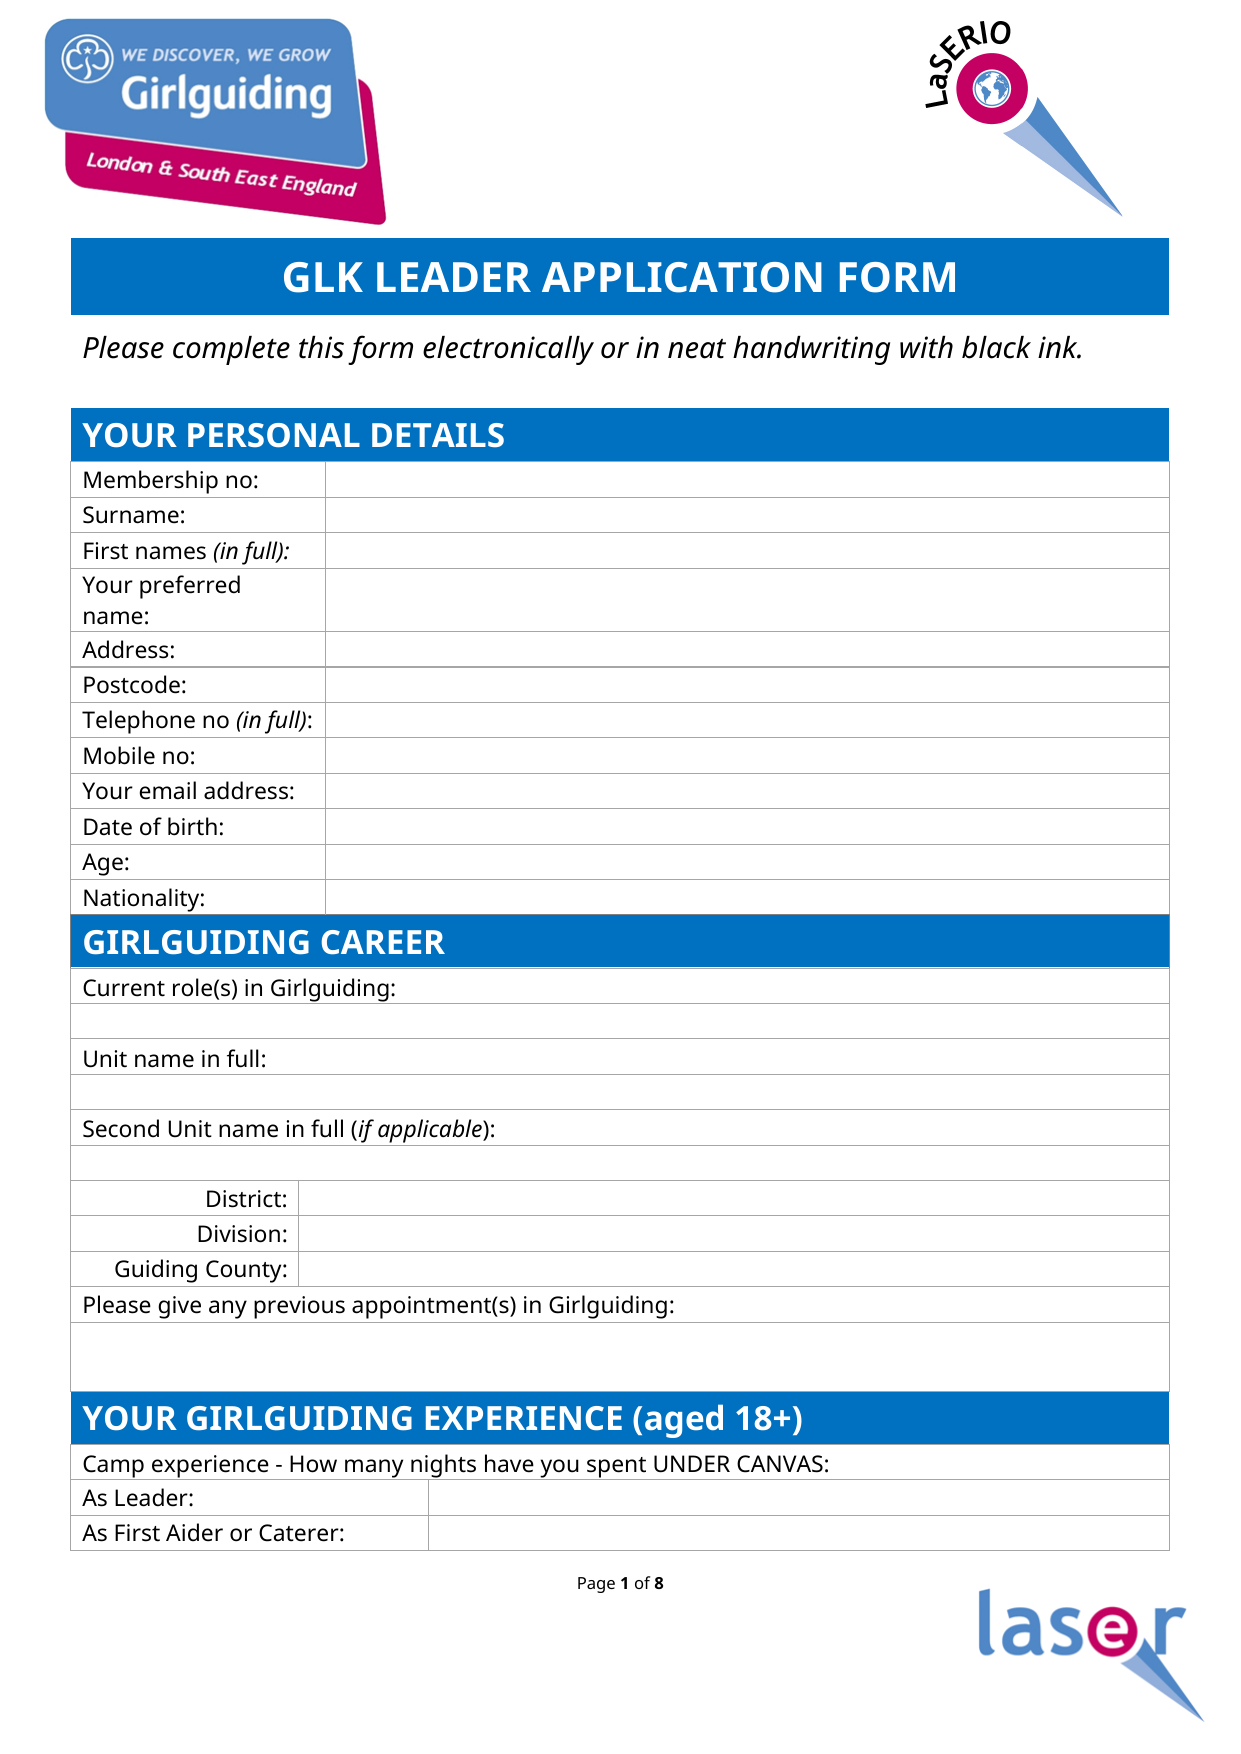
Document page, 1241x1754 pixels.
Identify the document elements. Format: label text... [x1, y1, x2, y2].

table_cell Please complete this form electronically or in neat handwriting with black ink. [71, 315, 1169, 408]
table_cell First names (in full): [71, 533, 325, 567]
table_cell Surname: [71, 498, 325, 532]
table_cell [326, 880, 1169, 914]
table_cell [71, 1075, 1169, 1109]
table_cell GIRLGUIDING CAREER [71, 915, 1169, 967]
table_header GLK LEADER APPLICATION FORM [71, 238, 1169, 315]
table_cell As Leader: [71, 1480, 428, 1515]
picture [43, 17, 389, 227]
table_cell Please give any previous appointment(s) in Girlguiding: [71, 1287, 1169, 1322]
table_cell Membership no: [71, 462, 325, 497]
table_cell [326, 569, 1169, 631]
table_cell [71, 1004, 1169, 1038]
table_cell Address: [71, 632, 325, 666]
table_cell Division: [71, 1216, 298, 1251]
table_cell [71, 1146, 1169, 1180]
table_cell Camp experience - How many nights have you spent UNDER CANVAS: [71, 1445, 1169, 1479]
table_cell [326, 703, 1169, 737]
table_cell [299, 1252, 1169, 1286]
table_cell Your email address: [71, 774, 325, 808]
table_cell [326, 738, 1169, 773]
table_cell Second Unit name in full (if applicable): [71, 1110, 1169, 1144]
table_cell [326, 809, 1169, 843]
table_cell Unit name in full: [71, 1039, 1169, 1074]
picture [971, 1579, 1212, 1722]
table_cell YOUR GIRLGUIDING EXPERIENCE (aged 18+) [71, 1392, 1169, 1444]
table_cell [326, 632, 1169, 666]
table_cell Date of birth: [71, 809, 325, 843]
table_cell Postcode: [71, 668, 325, 702]
table_cell [429, 1516, 1169, 1550]
table_cell [326, 462, 1169, 497]
table_cell [326, 668, 1169, 702]
table_cell YOUR PERSONAL DETAILS [71, 408, 1169, 461]
table_cell As First Aider or Caterer: [71, 1516, 428, 1550]
table_cell [429, 1480, 1169, 1515]
table_cell [299, 1181, 1169, 1215]
table_cell Guiding County: [71, 1252, 298, 1286]
table_cell Age: [71, 845, 325, 879]
table_cell [326, 774, 1169, 808]
table_cell Telephone no (in full): [71, 703, 325, 737]
table_cell Nationality: [71, 880, 325, 914]
table_cell [71, 1323, 1169, 1391]
table_cell [326, 845, 1169, 879]
table_cell [326, 498, 1169, 532]
table_cell [326, 533, 1169, 567]
picture [919, 16, 1123, 217]
table_cell District: [71, 1181, 298, 1215]
table_cell Your preferred name: [71, 569, 325, 631]
table_cell Current role(s) in Girlguiding: [71, 969, 1169, 1003]
table_cell Mobile no: [71, 738, 325, 773]
table_cell [299, 1216, 1169, 1251]
